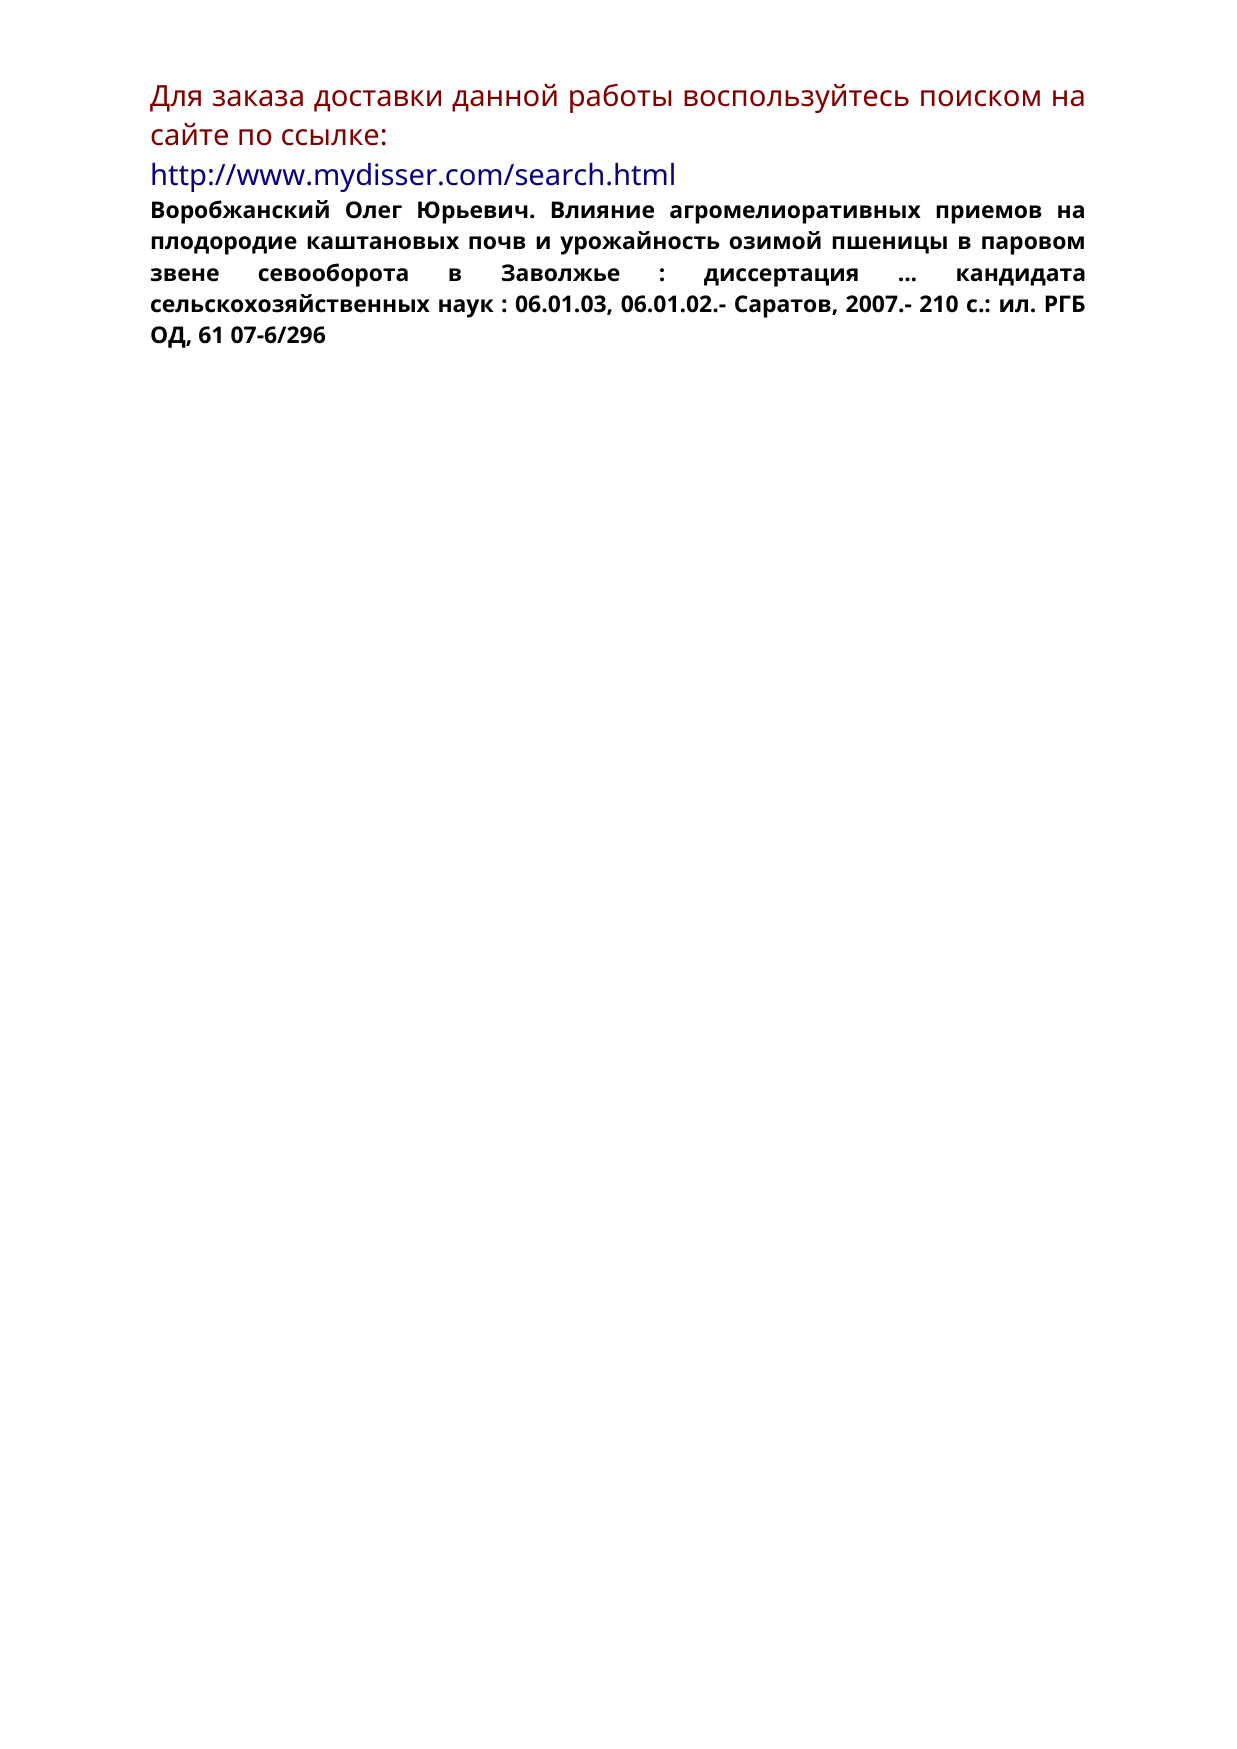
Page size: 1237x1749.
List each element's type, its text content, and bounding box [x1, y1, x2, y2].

text Воробжанский Олег Юрьевич. Влияние агромелиоративных приемов на плодородие каштановых почв и урожайность озимой пшеницы в паровом звене севооборота в Заволжье : диссертация ... кандидата сельскохозяйственных наук : 06.01.03, 06.01.02.- Саратов, 2007.- 210 с.: ил. РГБ ОД, 61 07-6/296 [150, 194, 1086, 350]
